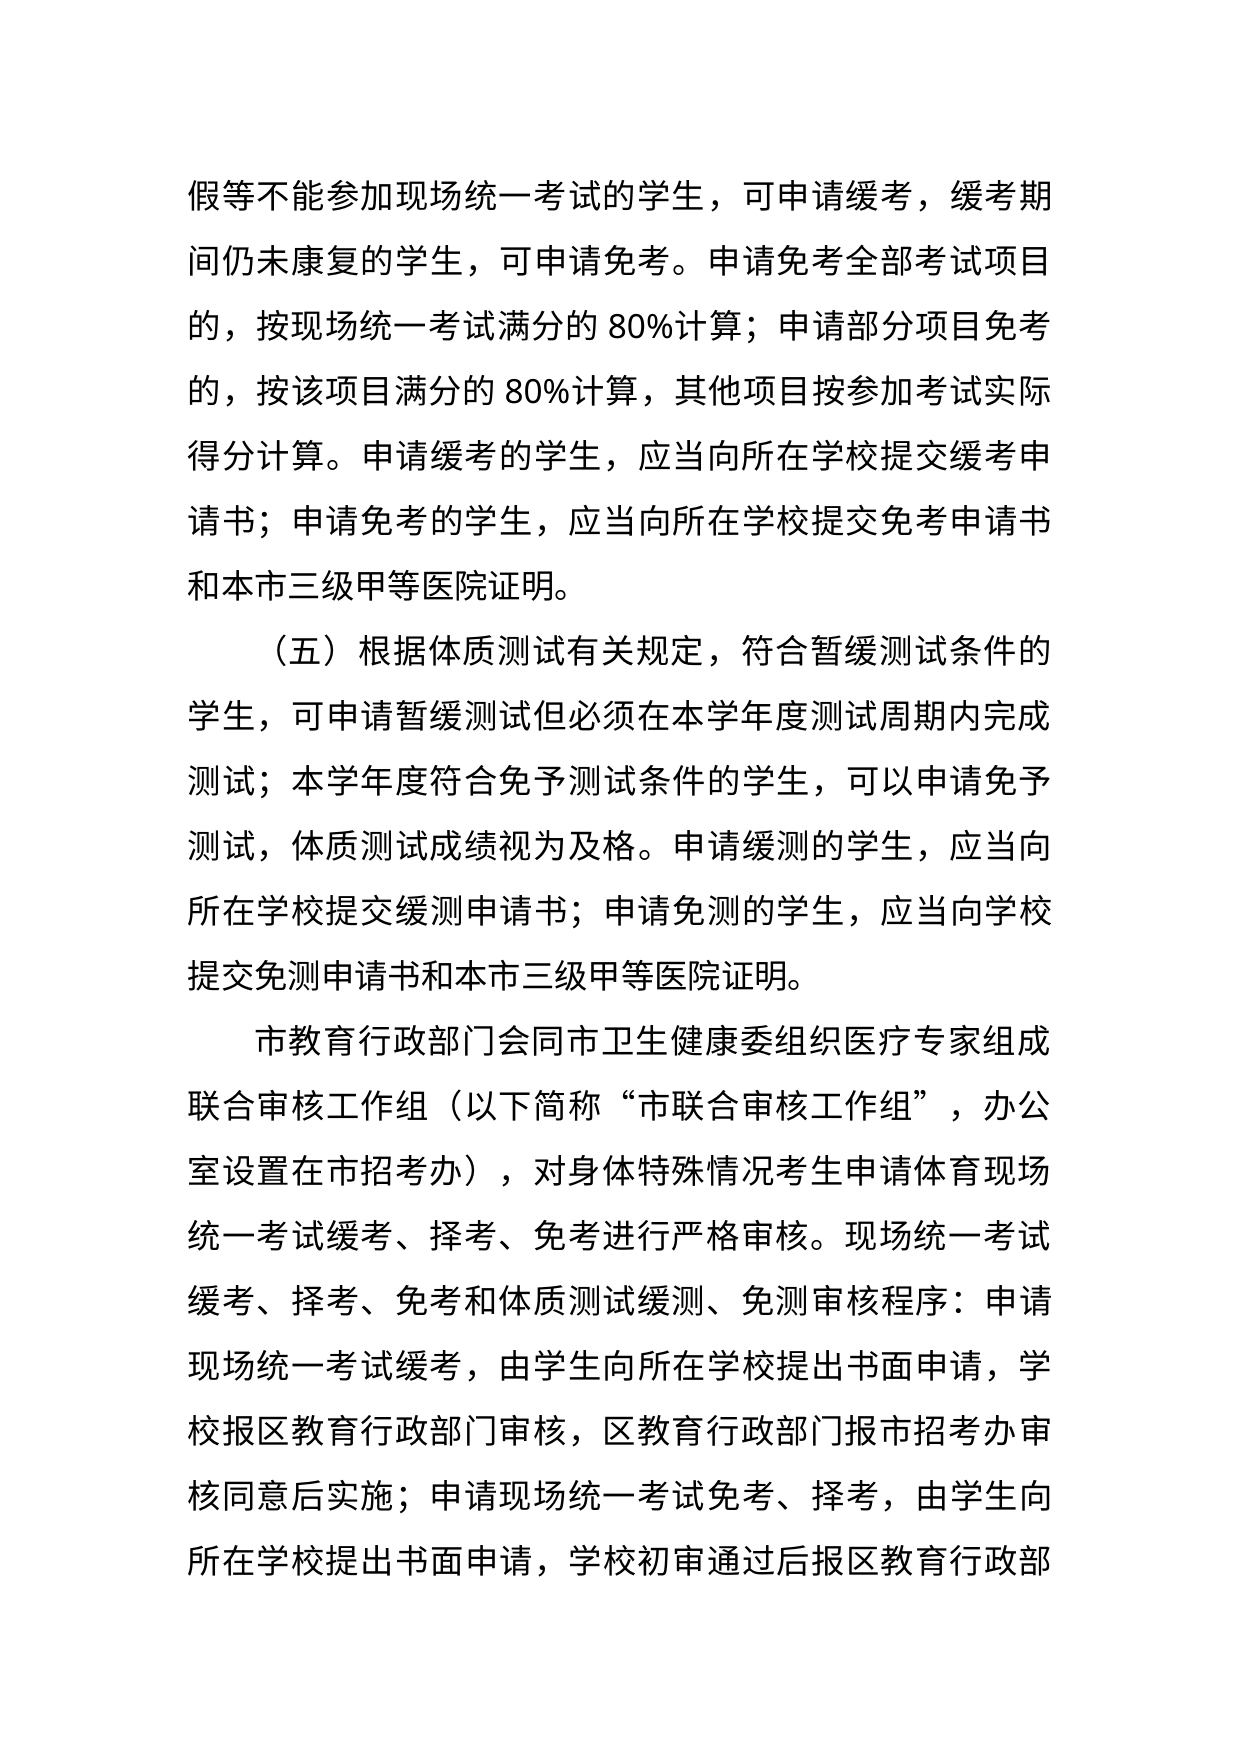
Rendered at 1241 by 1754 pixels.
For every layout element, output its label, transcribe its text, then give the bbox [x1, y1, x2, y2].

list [187, 162, 1053, 617]
list （五）根据体质测试有关规定，符合暂缓测试条件的学生，可申请暂缓测试但必须在本学年度测试周期内完成测试；本学年度符合免予测试条件的学生，可以申请免予测试，体质测试成绩视为及格。申请缓测的学生，应当向所在学校提交缓测申请书；申请免测的学生，应当向学校提交免测申请书和本市三级甲等医院证明。 [187, 617, 1053, 1007]
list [187, 1007, 1053, 1592]
